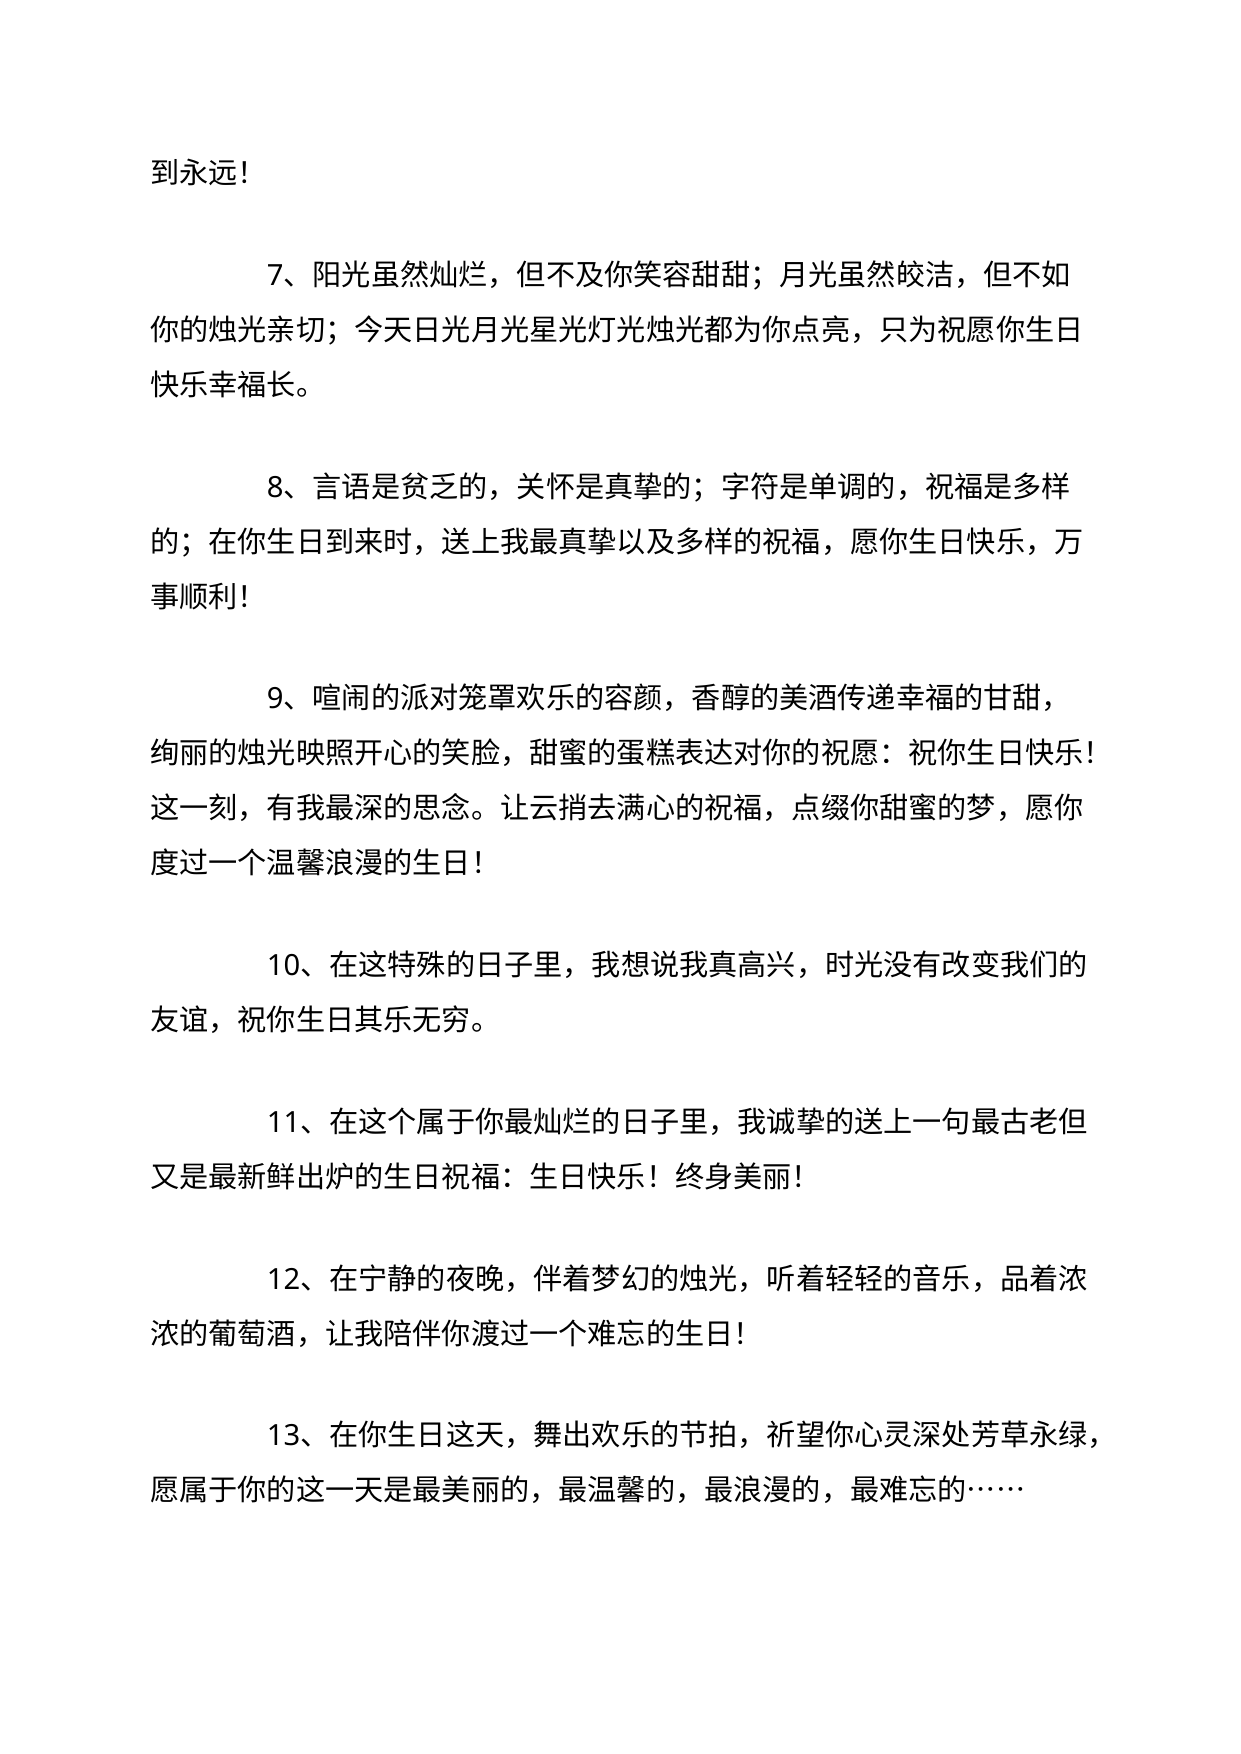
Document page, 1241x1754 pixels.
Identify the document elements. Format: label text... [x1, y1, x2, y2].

text 7、阳光虽然灿烂，但不及你笑容甜甜；月光虽然皎洁，但不如你的烛光亲切；今天日光月光星光灯光烛光都为你点亮，只为祝愿你生日快乐幸福长。 [150, 252, 1090, 404]
text 8、言语是贫乏的，关怀是真挚的；字符是单调的，祝福是多样的；在你生日到来时，送上我最真挚以及多样的祝福，愿你生日快乐，万事顺利！ [150, 463, 1090, 616]
text 12、在宁静的夜晚，伴着梦幻的烛光，听着轻轻的音乐，品着浓浓的葡萄酒，让我陪伴你渡过一个难忘的生日！ [150, 1255, 1090, 1352]
text 10、在这特殊的日子里，我想说我真高兴，时光没有改变我们的友谊，祝你生日其乐无穷。 [150, 942, 1090, 1039]
text 11、在这个属于你最灿烂的日子里，我诚挚的送上一句最古老但又是最新鲜出炉的生日祝福：生日快乐！终身美丽！ [150, 1098, 1090, 1196]
text 9、喧闹的派对笼罩欢乐的容颜，香醇的美酒传递幸福的甘甜，绚丽的烛光映照开心的笑脸，甜蜜的蛋糕表达对你的祝愿：祝你生日快乐！这一刻，有我最深的思念。让云捎去满心的祝福，点缀你甜蜜的梦，愿你度过一个温馨浪漫的生日！ [150, 675, 1090, 882]
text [150, 150, 1090, 192]
text 13、在你生日这天，舞出欢乐的节拍，祈望你心灵深处芳草永绿，愿属于你的这一天是最美丽的，最温馨的，最浪漫的，最难忘的…… [150, 1412, 1090, 1509]
